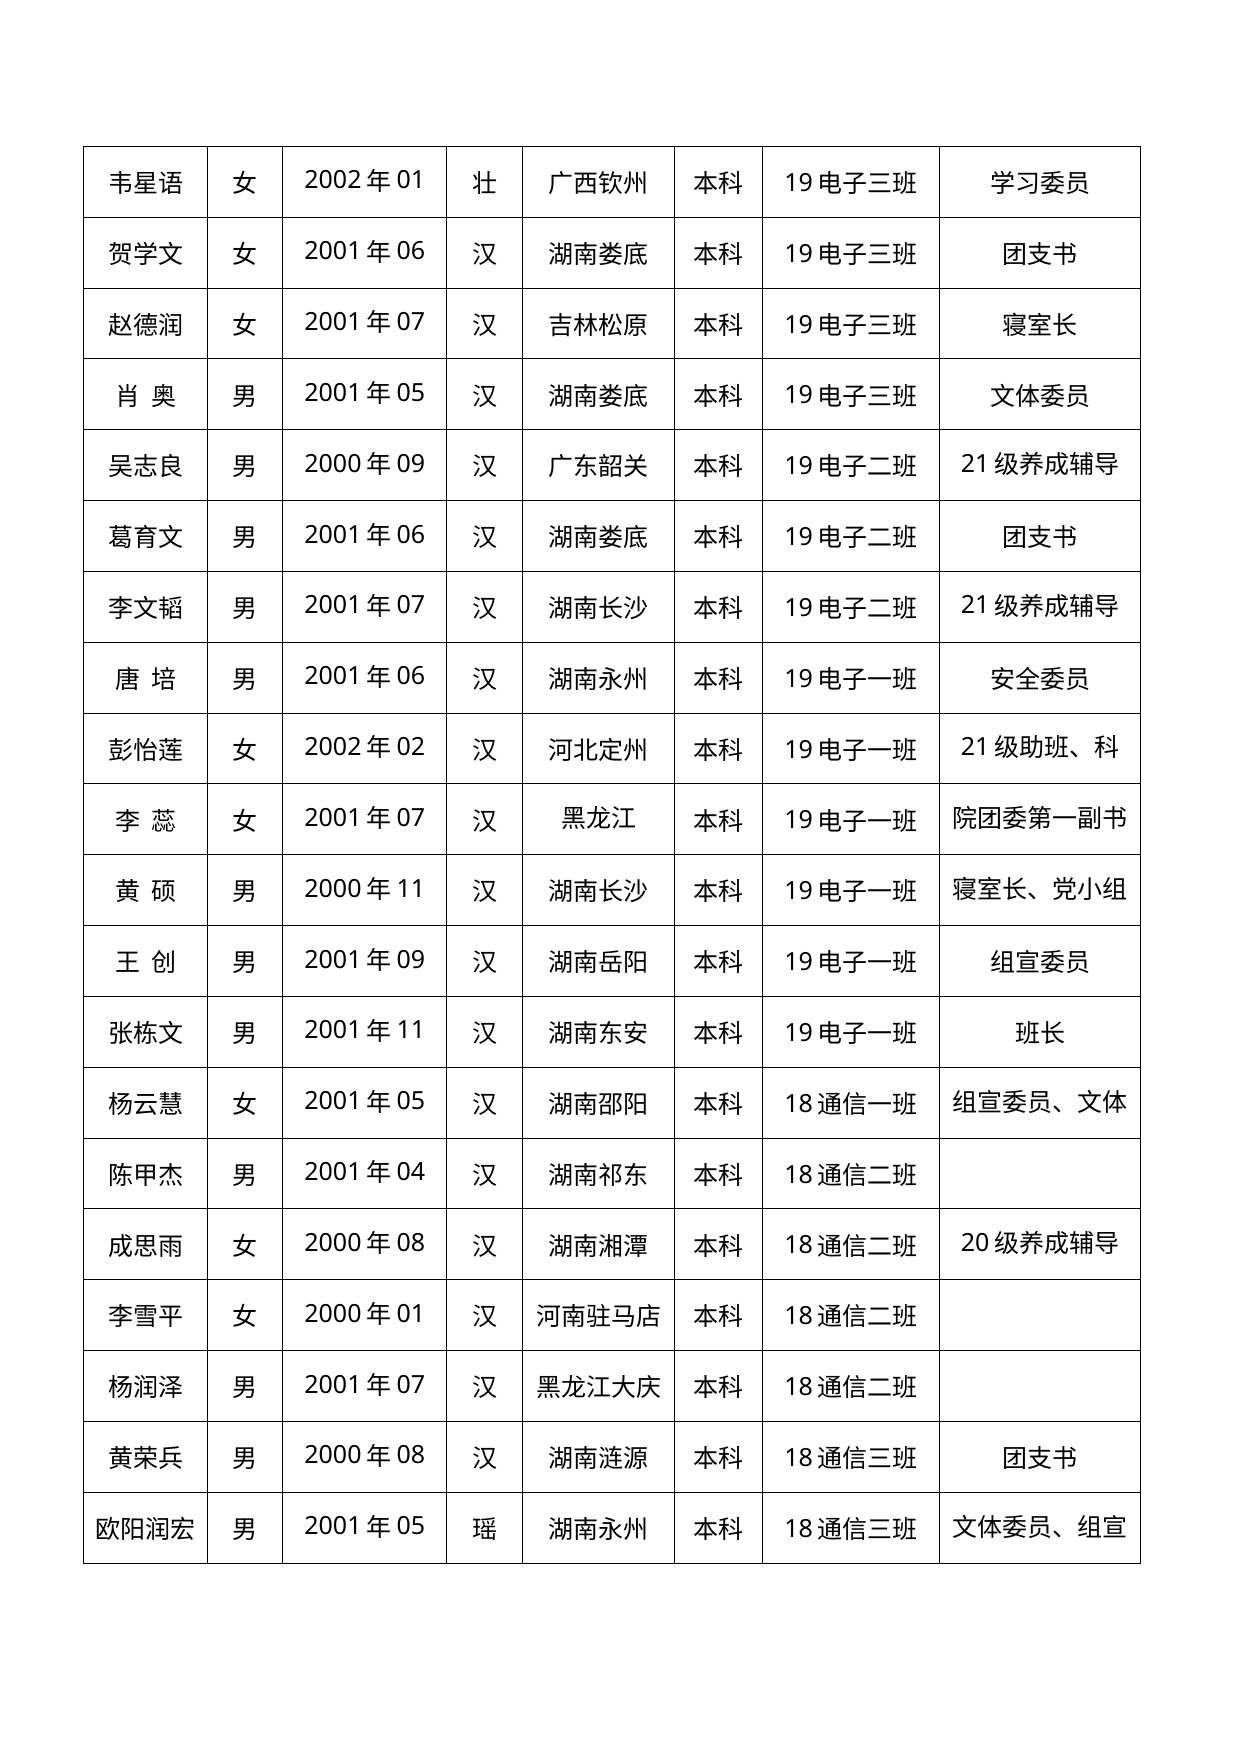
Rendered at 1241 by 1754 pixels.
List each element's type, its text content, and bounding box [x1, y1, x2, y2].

table_cell 本科 [675, 1280, 762, 1350]
table_cell [940, 1280, 1140, 1350]
table_cell 吉林松原 [523, 289, 674, 358]
table_cell 本科 [675, 1209, 762, 1279]
table_cell 汉 [447, 643, 522, 712]
table_cell 本科 [675, 855, 762, 925]
table_cell 19电子一班 [763, 855, 939, 925]
table_cell 女 [208, 714, 282, 783]
table_cell [940, 1351, 1140, 1421]
table_cell 汉 [447, 997, 522, 1067]
table_cell 18通信二班 [763, 1280, 939, 1350]
table_cell 2000年01月 [283, 1280, 446, 1350]
table_cell 汉 [447, 1280, 522, 1350]
table_cell 本科 [675, 643, 762, 712]
table_cell 2001年07月 [283, 784, 446, 854]
table_cell 2001年07月 [283, 289, 446, 358]
table_cell 湖南东安 [523, 997, 674, 1067]
table_cell 2000年09月 [283, 430, 446, 500]
table_cell 本科 [675, 926, 762, 996]
table_cell 18通信二班 [763, 1209, 939, 1279]
table_cell 贺学文 [84, 218, 207, 287]
table_cell 2001年04月 [283, 1139, 446, 1208]
table_cell 汉 [447, 926, 522, 996]
table_cell 李雪平 [84, 1280, 207, 1350]
table_cell 湖南娄底 [523, 359, 674, 429]
table_cell 黄 硕 [84, 855, 207, 925]
table_cell 男 [208, 997, 282, 1067]
table_cell 湖南邵阳 [523, 1068, 674, 1137]
table_cell [940, 1139, 1140, 1208]
table_cell 唐 培 [84, 643, 207, 712]
table_cell 学习委员 [940, 147, 1140, 217]
table_cell 21级助班、科技委员、寝室长 [940, 714, 1140, 783]
table_cell 汉 [447, 784, 522, 854]
table_cell 女 [208, 218, 282, 287]
table_cell 汉 [447, 1209, 522, 1279]
table_cell 男 [208, 430, 282, 500]
table_cell 湖南长沙 [523, 855, 674, 925]
table_cell 19电子二班 [763, 501, 939, 571]
table_cell 杨云慧 [84, 1068, 207, 1137]
table_cell 组宣委员 [940, 926, 1140, 996]
table_cell 19电子一班 [763, 997, 939, 1067]
table_cell 19电子一班 [763, 714, 939, 783]
table_cell 男 [208, 501, 282, 571]
table_cell 18通信二班 [763, 1351, 939, 1421]
table_cell 19电子一班 [763, 784, 939, 854]
table_cell 2001年07月 [283, 1351, 446, 1421]
table_cell 汉 [447, 714, 522, 783]
table_cell 2001年11月 [283, 997, 446, 1067]
table_cell 2001年06月 [283, 643, 446, 712]
table_cell 女 [208, 289, 282, 358]
table_cell 汉 [447, 289, 522, 358]
table_cell 韦星语 [84, 147, 207, 217]
table_cell 男 [208, 1493, 282, 1562]
table_cell 2001年09月 [283, 926, 446, 996]
table_cell 张栋文 [84, 997, 207, 1067]
table_cell 黑龙江 哈尔滨 [523, 784, 674, 854]
table_cell 黑龙江大庆 [523, 1351, 674, 1421]
table_cell 2000年11月 [283, 855, 446, 925]
table_cell 女 [208, 1280, 282, 1350]
table_cell 2001年05月 [283, 1493, 446, 1562]
table_cell 安全委员 [940, 643, 1140, 712]
table_cell 广西钦州 [523, 147, 674, 217]
table_cell 女 [208, 784, 282, 854]
table_cell 汉 [447, 430, 522, 500]
table_cell 吴志良 [84, 430, 207, 500]
table_cell 广东韶关 [523, 430, 674, 500]
table_cell 本科 [675, 1493, 762, 1562]
table_cell 男 [208, 572, 282, 642]
table_cell 杨润泽 [84, 1351, 207, 1421]
table_cell 男 [208, 643, 282, 712]
table_cell 本科 [675, 359, 762, 429]
table_cell 团支书 [940, 218, 1140, 287]
table_cell 湖南祁东 [523, 1139, 674, 1208]
table_cell 18通信三班 [763, 1493, 939, 1562]
table_cell 欧阳润宏 [84, 1493, 207, 1562]
table_cell 汉 [447, 501, 522, 571]
table_cell 2001年06月 [283, 218, 446, 287]
table_cell 寝室长 [940, 289, 1140, 358]
table_cell 18通信二班 [763, 1139, 939, 1208]
table_cell 19电子一班 [763, 643, 939, 712]
table_cell 2001年06月 [283, 501, 446, 571]
table_cell 2001年05月 [283, 1068, 446, 1137]
table_cell 文体委员 [940, 359, 1140, 429]
table_cell 赵德润 [84, 289, 207, 358]
table_cell 19电子三班 [763, 147, 939, 217]
table_cell 汉 [447, 218, 522, 287]
table_cell 本科 [675, 289, 762, 358]
table_cell 陈甲杰 [84, 1139, 207, 1208]
table_cell 2001年05月 [283, 359, 446, 429]
table_cell 男 [208, 359, 282, 429]
table_cell 王 创 [84, 926, 207, 996]
table_cell 2002年02月 [283, 714, 446, 783]
table_cell 汉 [447, 359, 522, 429]
table_cell 女 [208, 1068, 282, 1137]
table_cell 团支书 [940, 1422, 1140, 1492]
table_cell 本科 [675, 218, 762, 287]
table_cell 女 [208, 147, 282, 217]
table_cell 2000年08月 [283, 1422, 446, 1492]
table_cell 19电子三班 [763, 359, 939, 429]
table_cell 湖南岳阳 [523, 926, 674, 996]
table_cell 文体委员、组宣委员 [940, 1493, 1140, 1562]
table_cell 2000年08月 [283, 1209, 446, 1279]
table_cell 本科 [675, 147, 762, 217]
table_cell 男 [208, 1139, 282, 1208]
table_cell 20级养成辅导员 [940, 1209, 1140, 1279]
table_cell 瑶 [447, 1493, 522, 1562]
table_cell 黄荣兵 [84, 1422, 207, 1492]
table_cell 湖南永州 [523, 1493, 674, 1562]
table_cell 寝室长、党小组组长 [940, 855, 1140, 925]
table_cell 2002年01月 [283, 147, 446, 217]
table_cell 组宣委员、文体委员 [940, 1068, 1140, 1137]
table_cell 肖 奥 [84, 359, 207, 429]
table_cell 21级养成辅导员 [940, 572, 1140, 642]
table_cell 18通信三班 [763, 1422, 939, 1492]
table_cell 本科 [675, 1351, 762, 1421]
table_cell 本科 [675, 430, 762, 500]
table_cell 19电子二班 [763, 572, 939, 642]
table_cell 19电子三班 [763, 289, 939, 358]
table_cell 湖南永州 [523, 643, 674, 712]
table_cell 团支书 [940, 501, 1140, 571]
table_cell 湖南娄底 [523, 218, 674, 287]
table_cell 班长 [940, 997, 1140, 1067]
table_cell 壮 [447, 147, 522, 217]
table_cell 男 [208, 1351, 282, 1421]
table_cell 19电子二班 [763, 430, 939, 500]
table_cell 本科 [675, 501, 762, 571]
table_cell 汉 [447, 855, 522, 925]
table_cell 2001年07月 [283, 572, 446, 642]
table_cell 男 [208, 926, 282, 996]
table_cell 本科 [675, 997, 762, 1067]
table_cell 李 蕊 [84, 784, 207, 854]
table_cell 18通信一班 [763, 1068, 939, 1137]
table_cell 本科 [675, 572, 762, 642]
table_cell 成思雨 [84, 1209, 207, 1279]
table_cell 河南驻马店 [523, 1280, 674, 1350]
table_cell 湖南娄底 [523, 501, 674, 571]
table_cell 本科 [675, 1422, 762, 1492]
table_cell 院团委第一副书记、年级长 [940, 784, 1140, 854]
table_cell 本科 [675, 784, 762, 854]
table_cell 19电子一班 [763, 926, 939, 996]
table_cell 汉 [447, 572, 522, 642]
table_cell 女 [208, 1209, 282, 1279]
table_cell 彭怡莲 [84, 714, 207, 783]
table_cell 本科 [675, 1139, 762, 1208]
table_cell 汉 [447, 1068, 522, 1137]
table_cell 本科 [675, 1068, 762, 1137]
table_cell 葛育文 [84, 501, 207, 571]
table_cell 湖南涟源 [523, 1422, 674, 1492]
table_cell 河北定州 [523, 714, 674, 783]
table_cell 汉 [447, 1422, 522, 1492]
table_cell 21级养成辅导员、心理委员 [940, 430, 1140, 500]
table_cell 湖南长沙 [523, 572, 674, 642]
table_cell 19电子三班 [763, 218, 939, 287]
table_cell 汉 [447, 1351, 522, 1421]
table_cell 李文韬 [84, 572, 207, 642]
table_cell 湖南湘潭 [523, 1209, 674, 1279]
table_cell 男 [208, 1422, 282, 1492]
table_cell 男 [208, 855, 282, 925]
table_cell 汉 [447, 1139, 522, 1208]
table_cell 本科 [675, 714, 762, 783]
